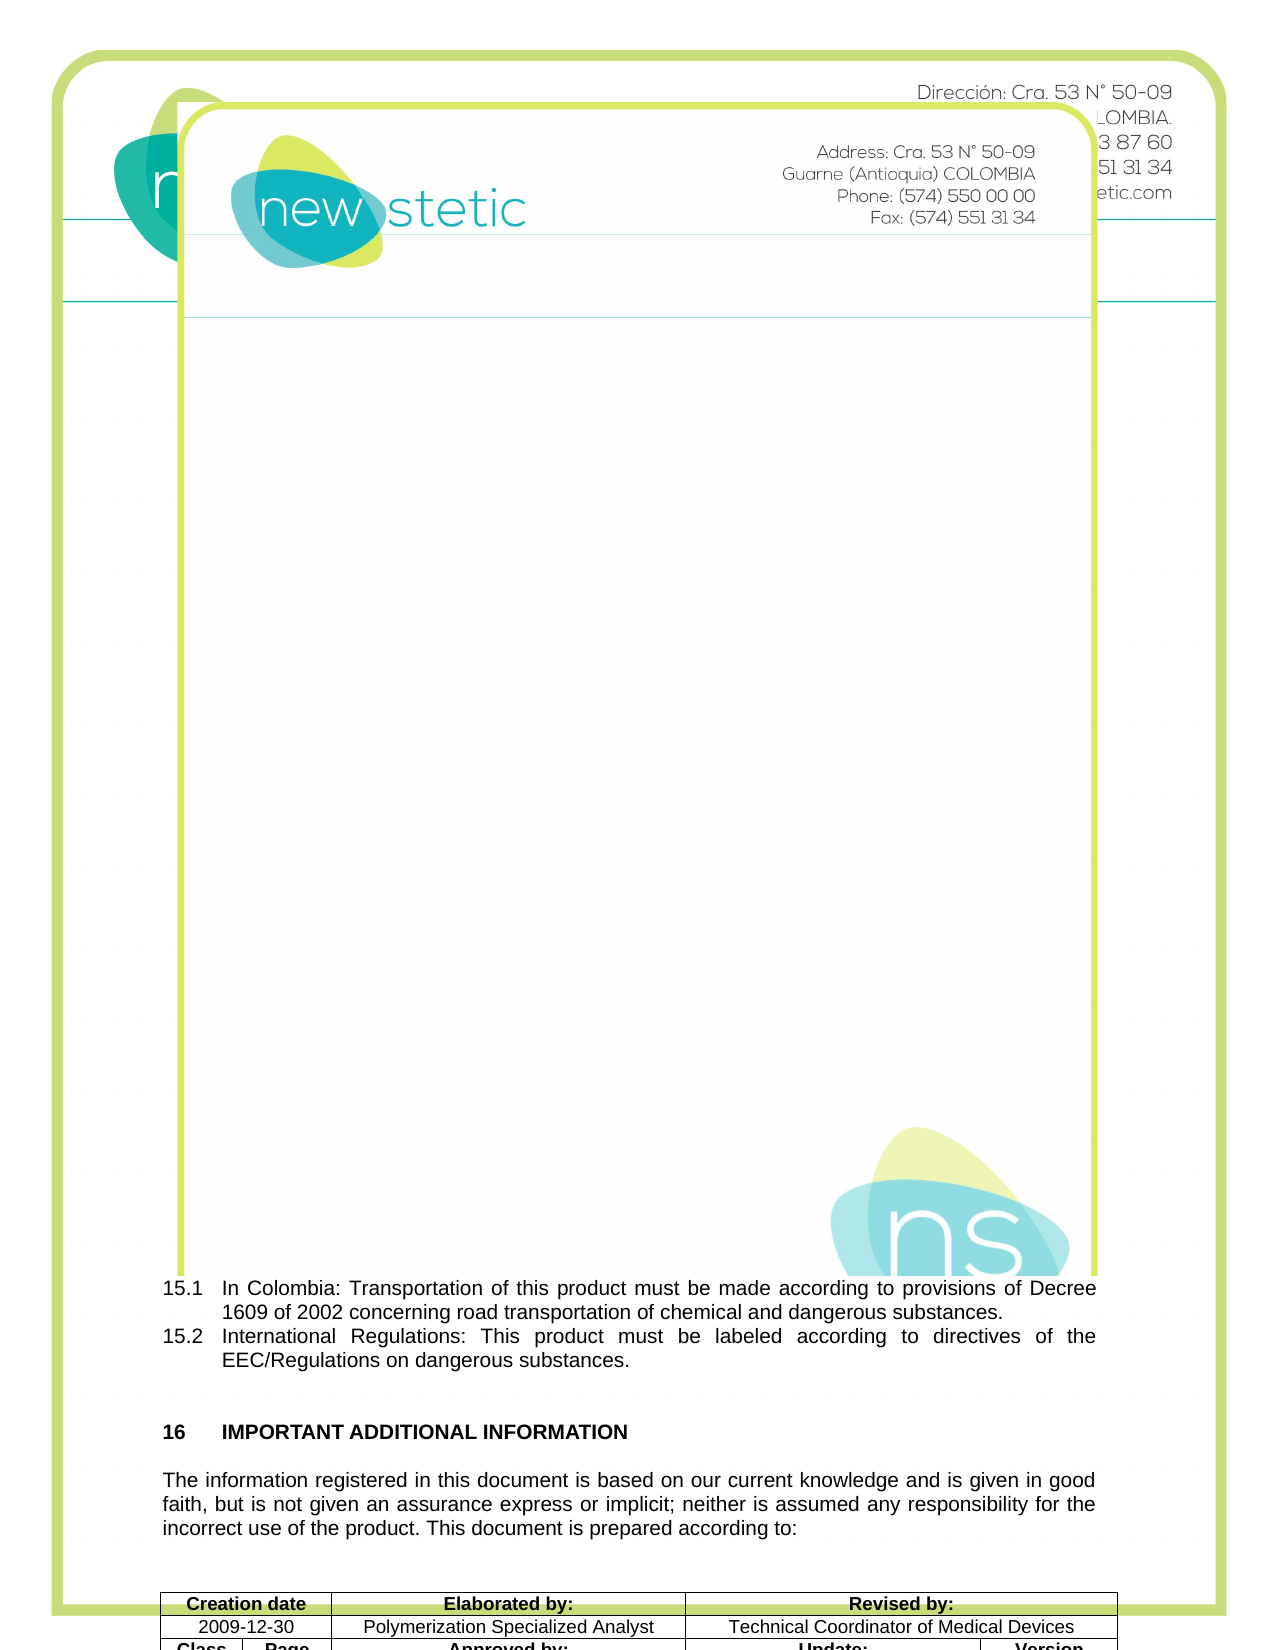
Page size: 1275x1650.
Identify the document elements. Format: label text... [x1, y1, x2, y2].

text The information registered in this document is based on our current knowledge and is given in good faith, but is not given an assurance express or implicit; neither is assumed any responsibility for the incorrect use of the product. This document is prepared according to: [162, 1467, 1098, 1539]
subtitle International Regulations: This product must be labeled according to directives of the EEC/Regulations on dangerous substances. [162, 1324, 1098, 1372]
picture [51, 50, 1227, 1616]
picture [686, 1593, 1117, 1615]
subtitle IMPORTANT ADDITIONAL INFORMATION [162, 1419, 1098, 1443]
subtitle In Colombia: Transportation of this product must be made according to provisions of Decree 1609 of 2002 concerning road transportation of chemical and dangerous substances. [162, 1276, 1098, 1324]
picture [332, 1593, 685, 1615]
picture [161, 1593, 331, 1615]
